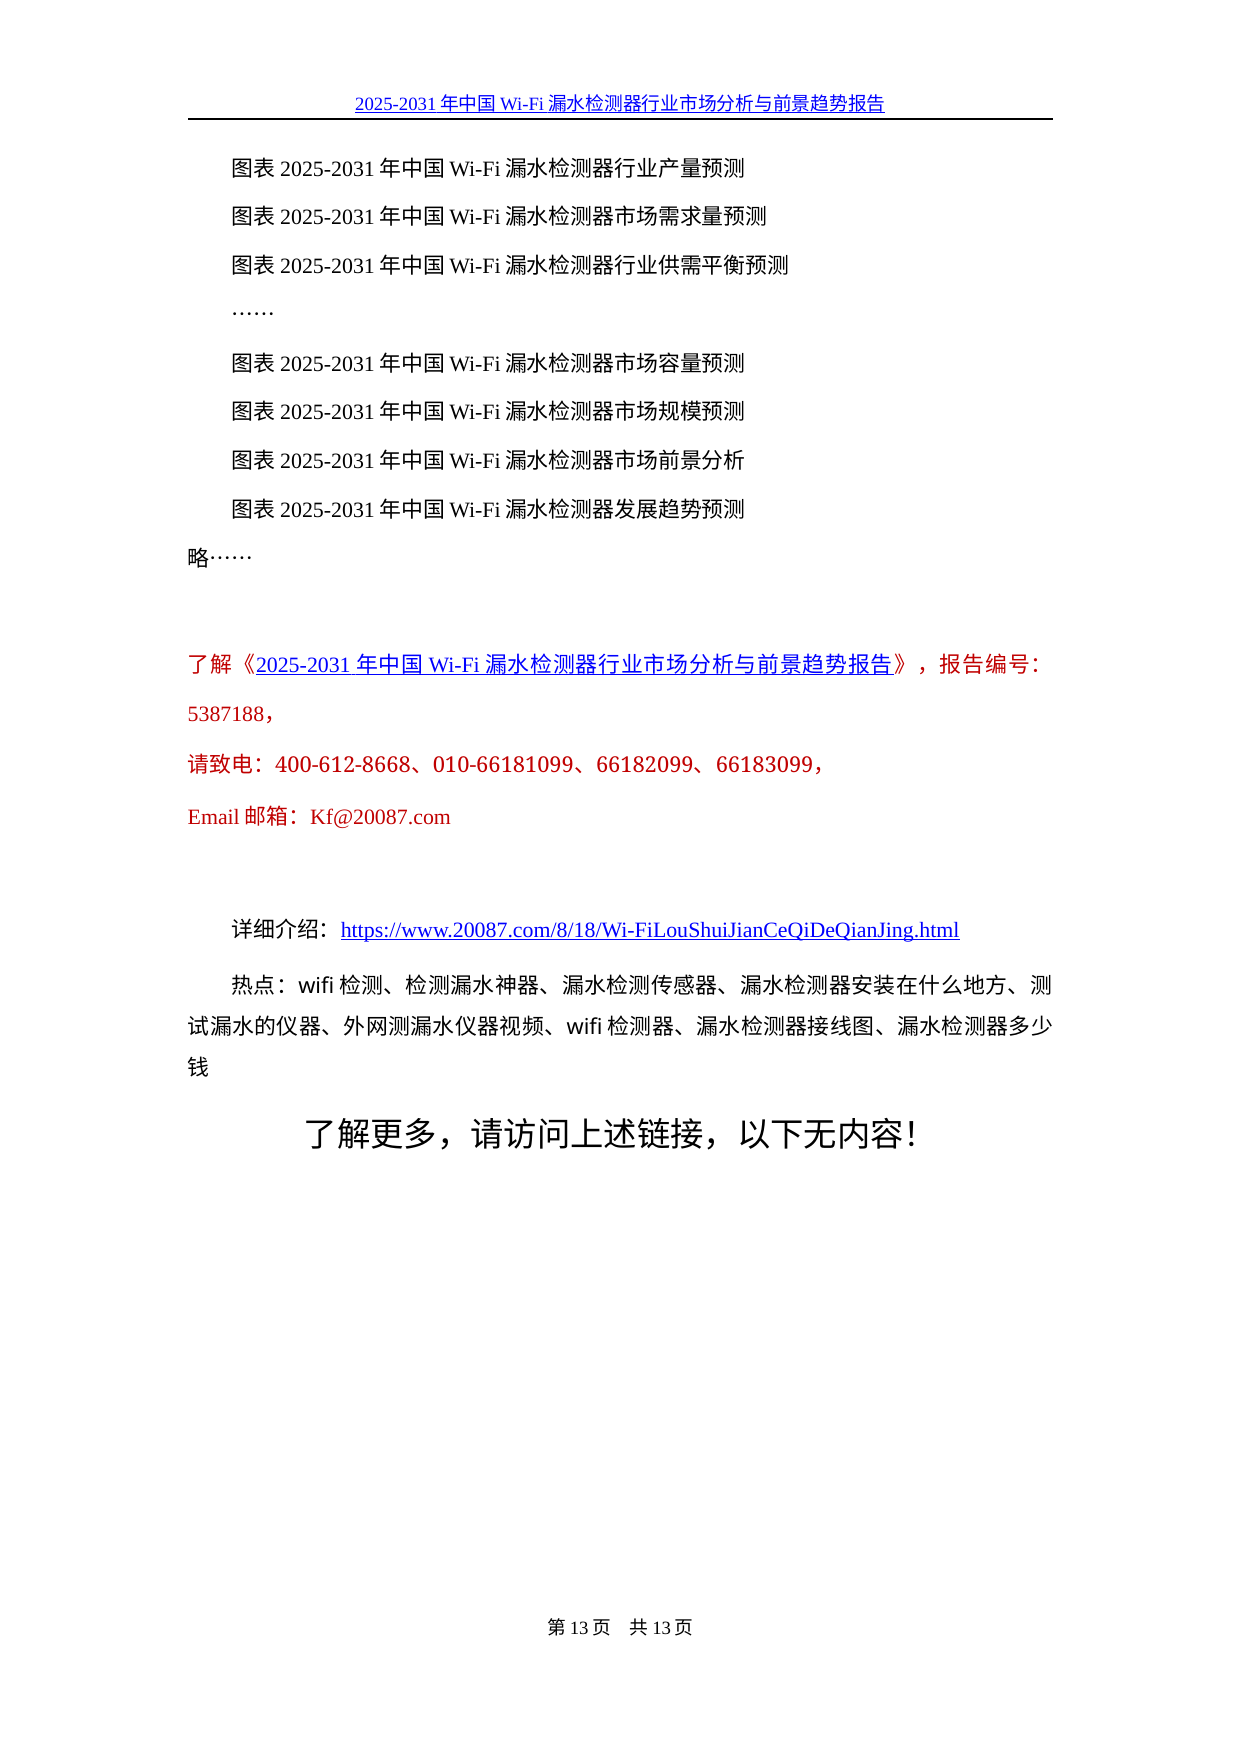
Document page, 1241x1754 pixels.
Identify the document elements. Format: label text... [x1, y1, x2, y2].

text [187, 150, 1053, 573]
text Email邮箱：Kf@20087.com [187, 798, 1053, 831]
text 热点：wifi检测、检测漏水神器、漏水检测传感器、漏水检测器安装在什么地方、测试漏水的仪器、外网测漏水仪器视频、wifi检测器、漏水检测器接线图、漏水检测器多少钱 [187, 968, 1053, 1082]
title 了解更多，请访问上述链接，以下无内容！ [187, 1099, 1053, 1164]
text 详细介绍：https://www.20087.com/8/18/Wi-FiLouShuiJianCeQiDeQianJing.html [187, 911, 1053, 944]
text 了解《2025-2031年中国Wi-Fi漏水检测器行业市场分析与前景趋势报告》，报告编号：5387188， [187, 647, 1053, 728]
text 请致电：400-612-8668、010-66181099、66182099、66183099， [187, 747, 1053, 779]
